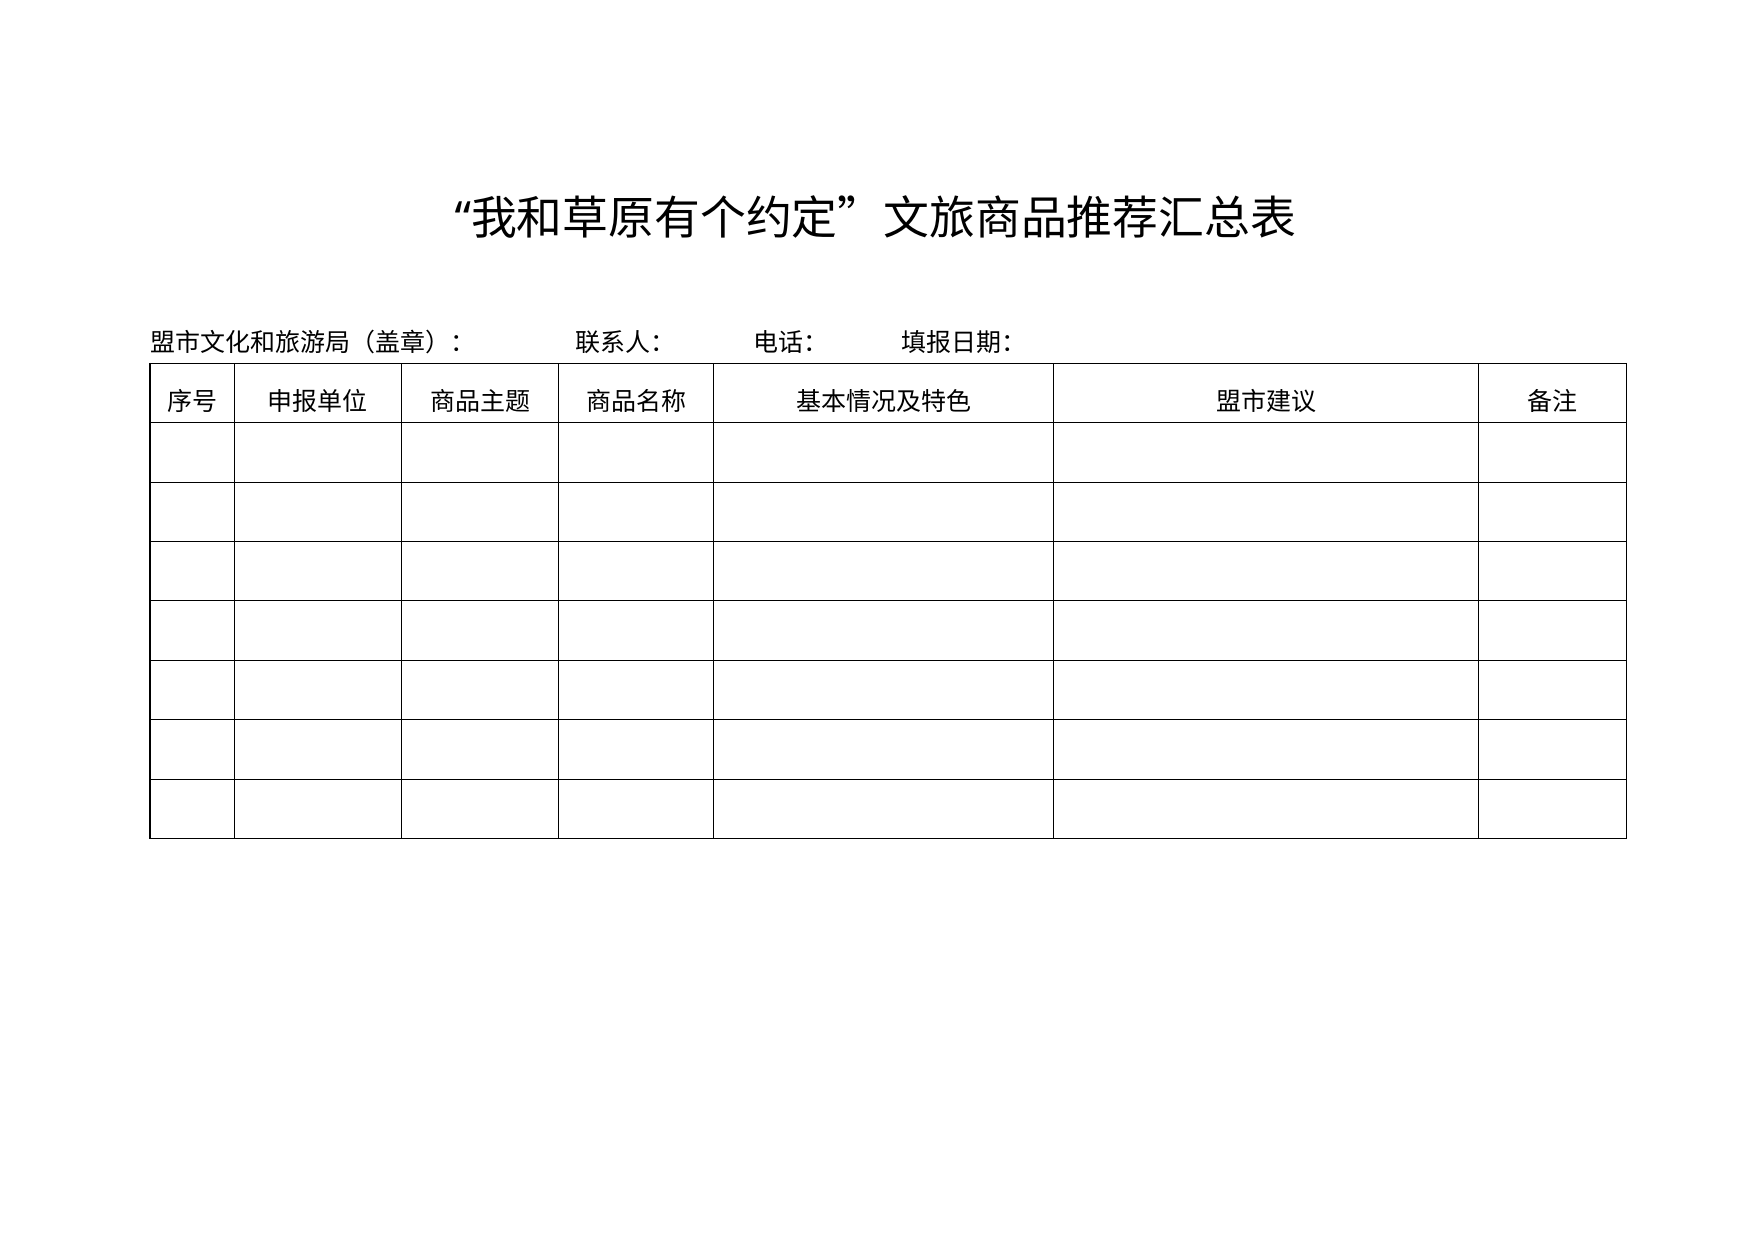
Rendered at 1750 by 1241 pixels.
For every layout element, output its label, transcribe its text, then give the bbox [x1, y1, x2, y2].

table_cell [714, 423, 1053, 482]
table_cell [151, 483, 234, 541]
table_cell [1479, 542, 1626, 600]
table_cell [559, 542, 713, 600]
table_header 申报单位 [235, 364, 401, 422]
list “我和草原有个约定”文旅商品推荐汇总表 [150, 188, 1600, 246]
table_cell [151, 601, 234, 660]
table_header 盟市建议 [1054, 364, 1478, 422]
table_cell [714, 720, 1053, 778]
table_cell [402, 542, 558, 600]
table_cell [1054, 483, 1478, 541]
table_cell [714, 542, 1053, 600]
table_cell [402, 423, 558, 482]
list 盟市文化和旅游局（盖章）： 联系人： 电话： 填报日期： [150, 304, 1600, 363]
table_cell [151, 780, 234, 838]
table_cell [235, 661, 401, 719]
table_cell [235, 542, 401, 600]
table_cell [1054, 601, 1478, 660]
table_cell [714, 661, 1053, 719]
table_cell [1054, 720, 1478, 778]
table_cell [151, 720, 234, 778]
table_cell [151, 661, 234, 719]
table_cell [235, 720, 401, 778]
table_cell [402, 661, 558, 719]
table_cell [235, 423, 401, 482]
table_cell [1479, 601, 1626, 660]
table_cell [1054, 661, 1478, 719]
table_cell [402, 601, 558, 660]
table_cell [235, 601, 401, 660]
table_header 备注 [1479, 364, 1626, 422]
table_cell [235, 483, 401, 541]
table_header 商品主题 [402, 364, 558, 422]
table_cell [559, 483, 713, 541]
table_cell [1479, 423, 1626, 482]
table_cell [1479, 483, 1626, 541]
table_cell [151, 542, 234, 600]
table_cell [1054, 780, 1478, 838]
table_cell [151, 423, 234, 482]
table_cell [559, 661, 713, 719]
table_cell [1054, 423, 1478, 482]
table_header 商品名称 [559, 364, 713, 422]
table_cell [402, 780, 558, 838]
table_cell [1479, 780, 1626, 838]
table_cell [714, 483, 1053, 541]
table_cell [1479, 720, 1626, 778]
table_cell [559, 720, 713, 778]
table_cell [559, 601, 713, 660]
table_cell [1054, 542, 1478, 600]
table_cell [559, 780, 713, 838]
table_cell [1479, 661, 1626, 719]
table_cell [559, 423, 713, 482]
table_cell [714, 601, 1053, 660]
table_cell [402, 720, 558, 778]
table_cell [402, 483, 558, 541]
table_header 基本情况及特色 [714, 364, 1053, 422]
table_cell [714, 780, 1053, 838]
table_cell [235, 780, 401, 838]
table_header 序号 [151, 364, 234, 422]
